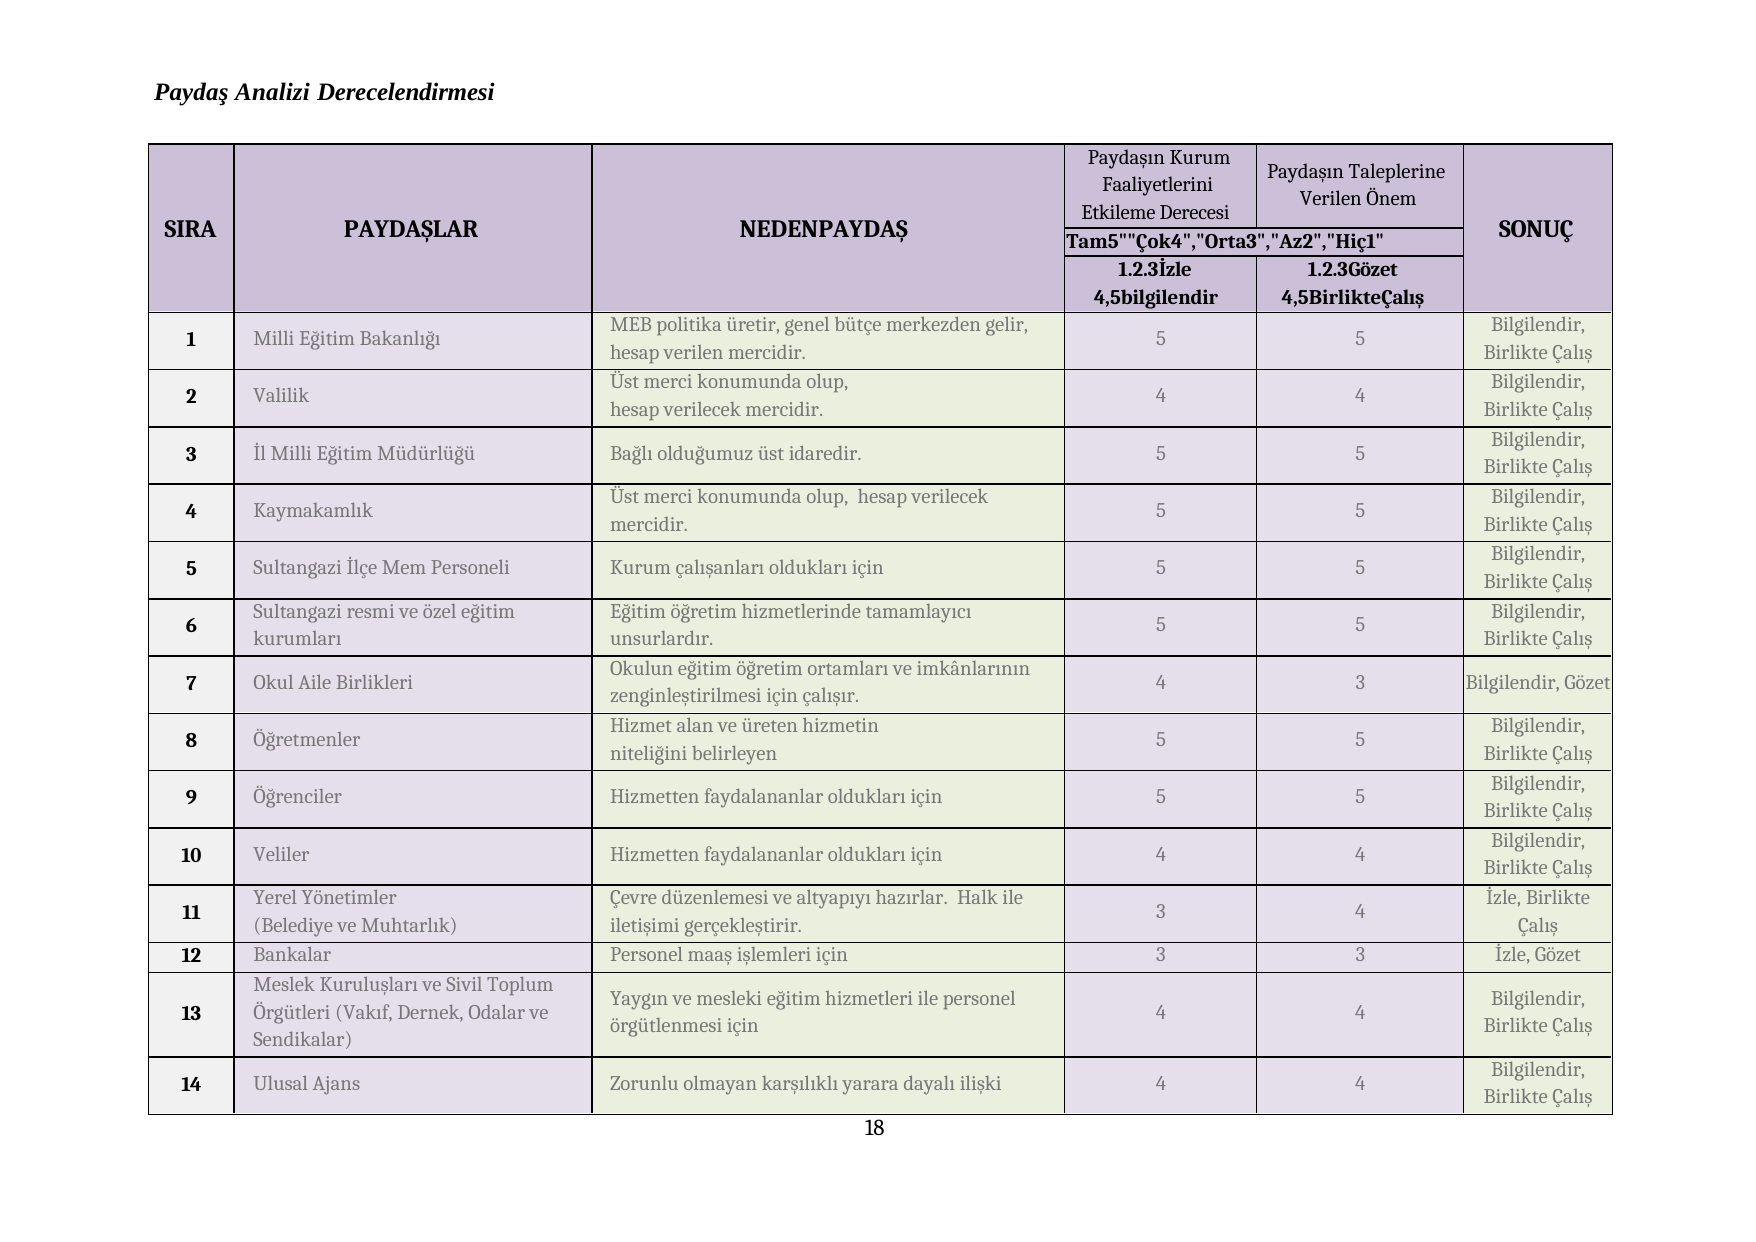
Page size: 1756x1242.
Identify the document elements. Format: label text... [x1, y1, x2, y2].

table_cell Okul Aile Birlikleri [235, 657, 591, 712]
table_cell 4 [1065, 657, 1256, 712]
table_cell Bilgilendir, Birlikte Çalış [1464, 598, 1612, 655]
table_cell 5 [1065, 600, 1256, 655]
table_cell 4 [1065, 370, 1256, 426]
table_cell Yaygın ve mesleki eğitim hizmetleri ile personel örgütlenmesi için [593, 973, 1064, 1056]
table_cell Bilgilendir, Birlikte Çalış [1464, 426, 1612, 483]
table_cell 13 [149, 973, 233, 1056]
table_cell 3 [1257, 943, 1463, 971]
table_cell Yerel Yönetimler (Belediye ve Muhtarlık) [235, 886, 591, 942]
table_cell 5 [1065, 771, 1256, 827]
table_cell 4 [1065, 973, 1256, 1056]
table_cell 5 [1257, 600, 1463, 655]
table_cell 5 [1065, 313, 1256, 369]
table_cell Sultangazi İlçe Mem Personeli [235, 542, 591, 598]
table_cell 5 [1065, 542, 1256, 598]
table_cell Bilgilendir, Gözet [1464, 655, 1612, 712]
table_cell Kaymakamlık [235, 485, 591, 541]
table_cell 6 [149, 600, 233, 655]
table_cell Meslek Kuruluşları ve Sivil Toplum Örgütleri (Vakıf, Dernek, Odalar ve Sendikalar) [235, 973, 591, 1056]
table_cell 4 [149, 485, 233, 541]
table_header NEDENPAYDAŞ [593, 145, 1064, 311]
table_cell 4 [1257, 370, 1463, 426]
table_cell 4 [1065, 1058, 1256, 1113]
table_cell Valilik [235, 370, 591, 426]
table_cell Bilgilendir, Birlikte Çalış [1464, 369, 1612, 426]
table_cell 5 [1065, 714, 1256, 770]
table_cell 5 [1257, 428, 1463, 483]
table_cell 4 [1257, 973, 1463, 1056]
text Paydaş Analizi Derecelendirmesi [154, 77, 1699, 106]
table_cell Bankalar [235, 943, 591, 971]
table_cell Hizmetten faydalananlar oldukları için [593, 771, 1064, 827]
table_cell Veliler [235, 829, 591, 884]
table_cell 1.2.3Gözet 4,5BirlikteÇalış [1257, 257, 1463, 311]
table_cell Hizmetten faydalananlar oldukları için [593, 829, 1064, 884]
table_cell Milli Eğitim Bakanlığı [235, 313, 591, 369]
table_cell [1464, 1056, 1612, 1113]
table_cell Bilgilendir, Birlikte Çalış [1464, 971, 1612, 1056]
table_cell Bilgilendir, Birlikte Çalış [1464, 311, 1612, 369]
table_cell Bilgilendir, Birlikte Çalış [1464, 770, 1612, 827]
table_cell 5 [1257, 771, 1463, 827]
table_cell 2 [149, 370, 233, 426]
table_cell 3 [1065, 943, 1256, 971]
table_cell Kurum çalışanları oldukları için [593, 542, 1064, 598]
table_header PAYDAŞLAR [235, 145, 591, 311]
table_cell 9 [149, 771, 233, 827]
table_cell İzle, Gözet [1464, 942, 1612, 971]
table_cell Üst merci konumunda olup, hesap verilecek mercidir. [593, 370, 1064, 426]
table_header Paydaşın Taleplerine Verilen Önem [1257, 145, 1463, 227]
table_cell 3 [1257, 657, 1463, 712]
table_cell Hizmet alan ve üreten hizmetin niteliğini belirleyen [593, 714, 1064, 770]
table_cell 7 [149, 657, 233, 712]
table_cell Öğretmenler [235, 714, 591, 770]
table_cell MEB politika üretir, genel bütçe merkezden gelir, hesap verilen mercidir. [593, 313, 1064, 369]
table_cell 4 [1257, 829, 1463, 884]
table_cell Bilgilendir, Birlikte Çalış [1464, 713, 1612, 770]
table_cell Üst merci konumunda olup, hesap verilecek mercidir. [593, 485, 1064, 541]
table_cell Okulun eğitim öğretim ortamları ve imkânlarının zenginleştirilmesi için çalışır. [593, 657, 1064, 712]
table_cell Bilgilendir, Birlikte Çalış [1464, 541, 1612, 598]
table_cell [593, 1058, 1064, 1113]
table_cell 5 [1065, 485, 1256, 541]
table_cell İl Milli Eğitim Müdürlüğü [235, 428, 591, 483]
table_cell 14 [149, 1058, 233, 1113]
table_cell Bilgilendir, Birlikte Çalış [1464, 483, 1612, 541]
table_header Paydaşın Kurum Faaliyetlerini Etkileme Derecesi [1065, 145, 1256, 227]
table_cell Öğrenciler [235, 771, 591, 827]
table_cell 3 [149, 428, 233, 483]
table_cell 5 [1257, 313, 1463, 369]
table_cell 5 [1257, 542, 1463, 598]
table_cell 3 [1065, 886, 1256, 942]
table_cell 5 [1065, 428, 1256, 483]
table_cell 10 [149, 829, 233, 884]
table_cell Tam5""Çok4","Orta3","Az2","Hiç1" [1065, 229, 1463, 255]
table_cell 5 [1257, 485, 1463, 541]
table_cell 4 [1257, 1058, 1463, 1113]
table_cell 11 [149, 886, 233, 942]
table_cell Eğitim öğretim hizmetlerinde tamamlayıcı unsurlardır. [593, 600, 1064, 655]
table_cell 4 [1065, 829, 1256, 884]
table_cell İzle, Birlikte Çalış [1464, 884, 1612, 942]
table_cell Ulusal Ajans [235, 1058, 591, 1113]
table_header SONUÇ [1464, 145, 1612, 311]
table_cell Sultangazi resmi ve özel eğitim kurumları [235, 600, 591, 655]
table_cell Personel maaş işlemleri için [593, 943, 1064, 971]
table_header SIRA [149, 145, 233, 311]
table_cell Bilgilendir, Birlikte Çalış [1464, 827, 1612, 884]
table_cell 1 [149, 313, 233, 369]
table_cell 5 [1257, 714, 1463, 770]
table_cell 5 [149, 542, 233, 598]
table_cell Çevre düzenlemesi ve altyapıyı hazırlar. Halk ile iletişimi gerçekleştirir. [593, 886, 1064, 942]
table_cell 1.2.3İzle 4,5bilgilendir [1065, 257, 1256, 311]
table_cell 8 [149, 714, 233, 770]
table_cell 4 [1257, 886, 1463, 942]
table_cell 12 [149, 943, 233, 971]
table_cell Bağlı olduğumuz üst idaredir. [593, 428, 1064, 483]
